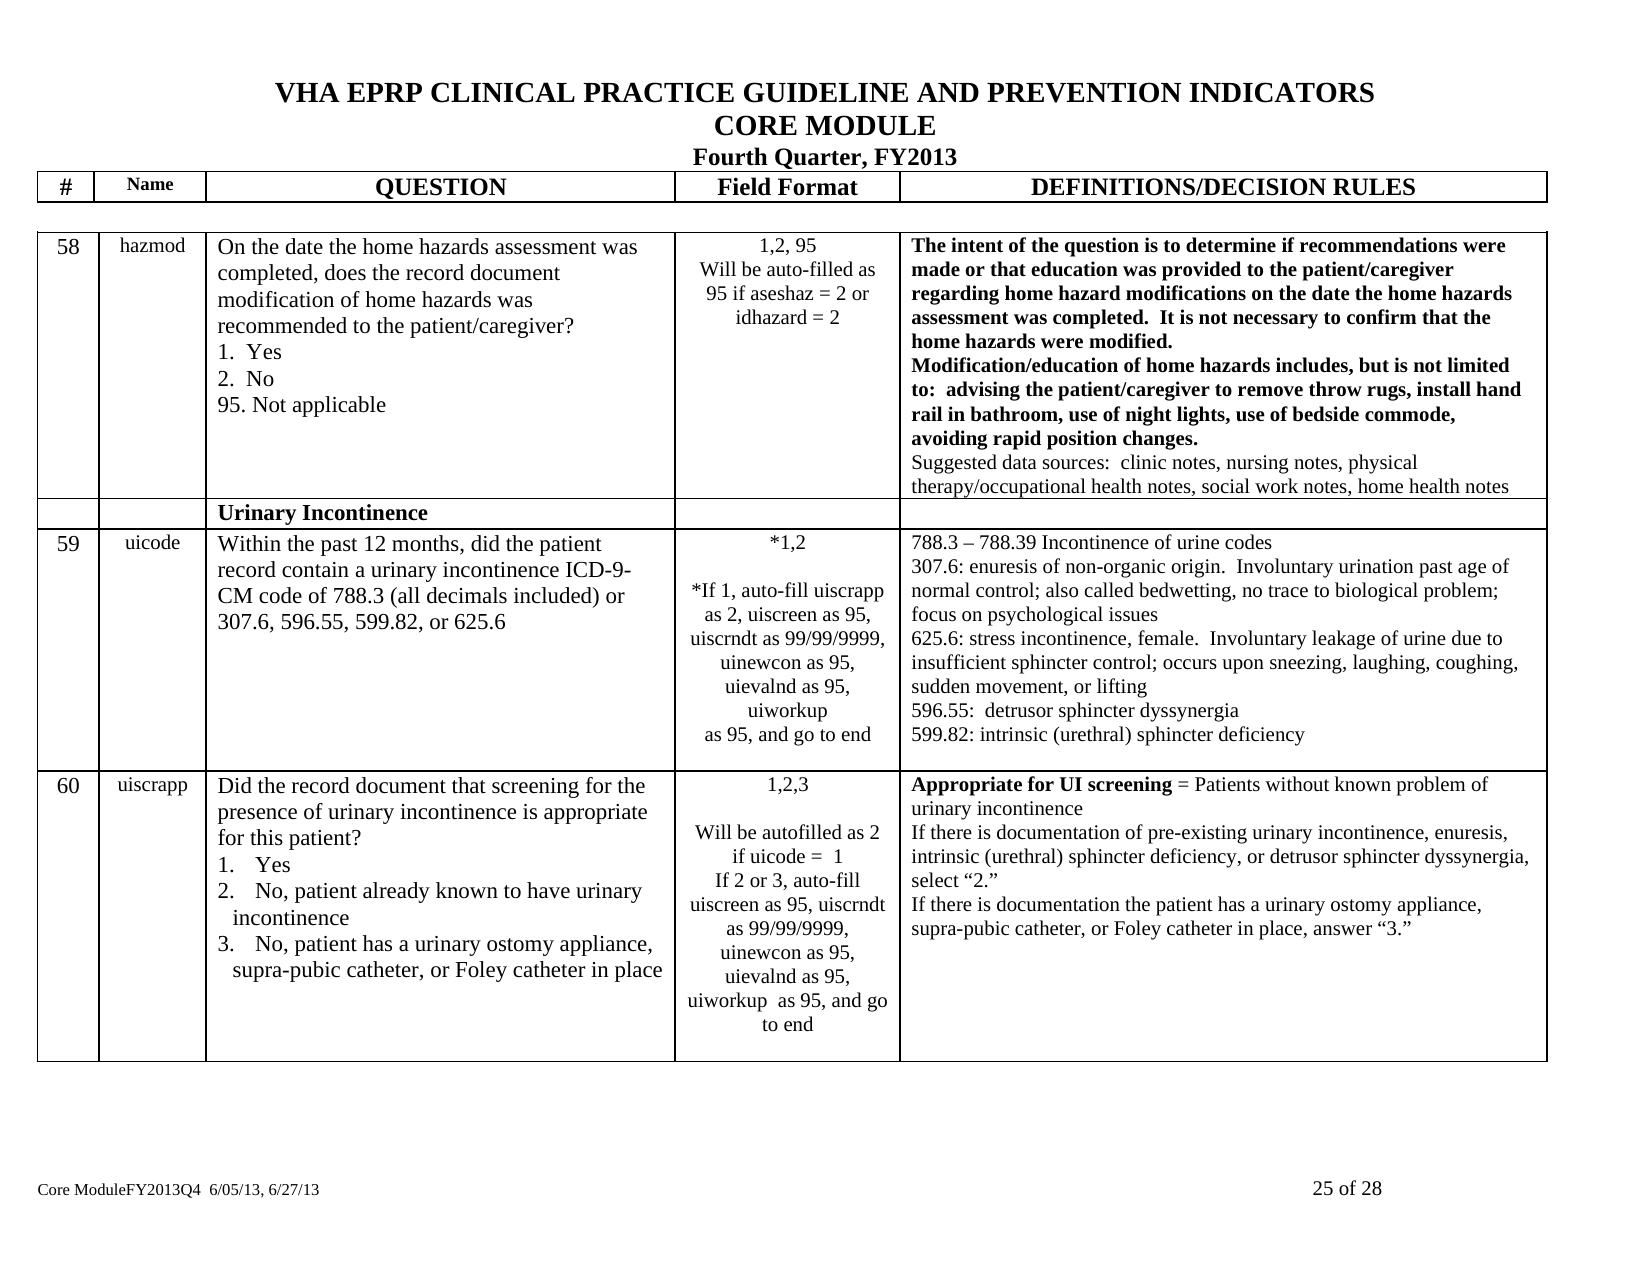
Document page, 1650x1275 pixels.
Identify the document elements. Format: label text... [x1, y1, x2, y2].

table_cell Urinary Incontinence [207, 499, 674, 528]
table_cell 58 [38, 233, 98, 498]
table_cell Did the record document that screening for the presence of urinary incontinence is appropriate for this patient? Yes No, patient already known to have urinary incontinence No, patient has a urinary ostomy appliance, supra-pubic catheter, or Foley catheter in place [207, 772, 674, 1061]
table_cell 788.3 – 788.39 Incontinence of urine codes 307.6: enuresis of non-organic origin. Involuntary urination past age of normal control; also called bedwetting, no trace to biological problem; focus on psychological issues 625.6: stress incontinence, female. Involuntary leakage of urine due to insufficient sphincter control; occurs upon sneezing, laughing, coughing, sudden movement, or lifting 596.55: detrusor sphincter dyssynergia 599.82: intrinsic (urethral) sphincter deficiency [901, 530, 1546, 770]
table_cell The intent of the question is to determine if recommendations were made or that education was provided to the patient/caregiver regarding home hazard modifications on the date the home hazards assessment was completed. It is not necessary to confirm that the home hazards were modified. Modification/education of home hazards includes, but is not limited to: advising the patient/caregiver to remove throw rugs, install hand rail in bathroom, use of night lights, use of bedside commode, avoiding rapid position changes. Suggested data sources: clinic notes, nursing notes, physical therapy/occupational health notes, social work notes, home health notes [901, 233, 1546, 498]
table_cell [676, 499, 899, 528]
table_cell Within the past 12 months, did the patient record contain a urinary incontinence ICD-9-CM code of 788.3 (all decimals included) or 307.6, 596.55, 599.82, or 625.6 [207, 530, 674, 770]
table_cell 1,2,3 Will be autofilled as 2 if uicode = 1 If 2 or 3, auto-fill uiscreen as 95, uiscrndt as 99/99/9999, uinewcon as 95, uievalnd as 95, uiworkup as 95, and go to end [676, 772, 899, 1061]
table_cell 60 [38, 772, 98, 1061]
table_cell hazmod [100, 233, 205, 498]
table_cell On the date the home hazards assessment was completed, does the record document modification of home hazards was recommended to the patient/caregiver? 1. Yes 2. No 95. Not applicable [207, 233, 674, 498]
table_cell [901, 499, 1546, 528]
table_cell 1,2, 95 Will be auto-filled as 95 if aseshaz = 2 or idhazard = 2 [676, 233, 899, 498]
table_cell *1,2 *If 1, auto-fill uiscrapp as 2, uiscreen as 95, uiscrndt as 99/99/9999, uinewcon as 95, uievalnd as 95, uiworkup as 95, and go to end [676, 530, 899, 770]
table_cell 59 [38, 530, 98, 770]
table_cell [100, 499, 205, 528]
table_cell uiscrapp [100, 772, 205, 1061]
table_cell uicode [100, 530, 205, 770]
table_cell Appropriate for UI screening = Patients without known problem of urinary incontinence If there is documentation of pre-existing urinary incontinence, enuresis, intrinsic (urethral) sphincter deficiency, or detrusor sphincter dyssynergia, select “2.” If there is documentation the patient has a urinary ostomy appliance, supra-pubic catheter, or Foley catheter in place, answer “3.” [901, 772, 1546, 1061]
table_cell [38, 499, 98, 528]
